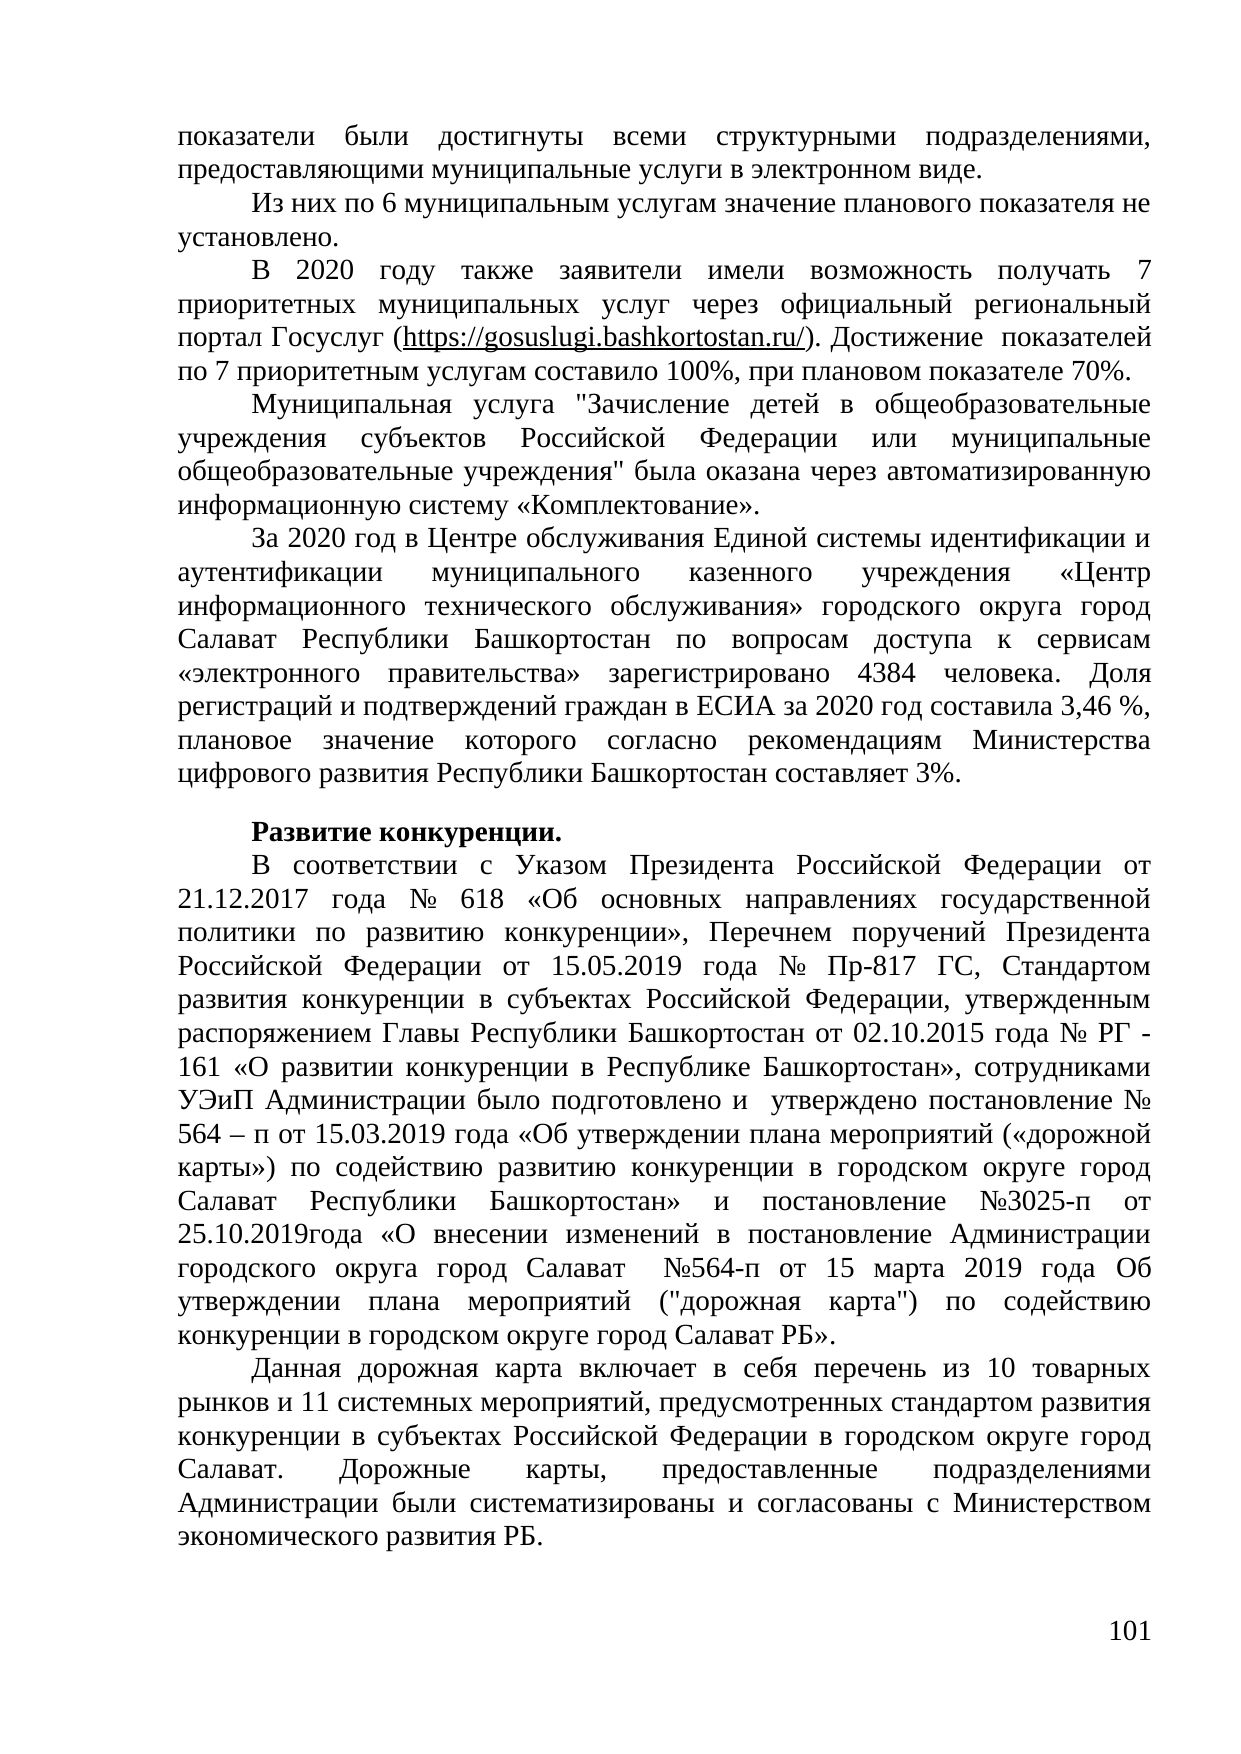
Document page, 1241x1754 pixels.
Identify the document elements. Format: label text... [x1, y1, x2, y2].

text Из них по 6 муниципальным услугам значение планового показателя не установлено. [177, 185, 1152, 252]
text Муниципальная услуга "Зачисление детей в общеобразовательные учреждения субъектов Российской Федерации или муниципальные общеобразовательные учреждения" была оказана через автоматизированную информационную систему «Комплектование». [177, 386, 1152, 521]
text Данная дорожная карта включает в себя перечень из 10 товарных рынков и 11 системных мероприятий, предусмотренных стандартом развития конкуренции в субъектах Российской Федерации в городском округе город Салават. Дорожные карты, предоставленные подразделениями Администрации были систематизированы и согласованы с Министерством экономического развития РБ. [177, 1351, 1152, 1552]
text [177, 118, 1152, 185]
text Развитие конкуренции. [177, 814, 1152, 847]
text За 2020 год в Центре обслуживания Единой системы идентификации и аутентификации муниципального казенного учреждения «Центр информационного технического обслуживания» городского округа город Салават Республики Башкортостан по вопросам доступа к сервисам «электронного правительства» зарегистрировано 4384 человека. Доля регистраций и подтверждений граждан в ЕСИА за 2020 год составила 3,46 %, плановое значение которого согласно рекомендациям Министерства цифрового развития Республики Башкортостан составляет 3%. [177, 521, 1152, 789]
text В 2020 году также заявители имели возможность получать 7 приоритетных муниципальных услуг через официальный региональный портал Госуслуг (https://gosuslugi.bashkortostan.ru/). Достижение показателей по 7 приоритетным услугам составило 100%, при плановом показателе 70%. [177, 252, 1152, 386]
text В соответствии с Указом Президента Российской Федерации от 21.12.2017 года № 618 «Об основных направлениях государственной политики по развитию конкуренции», Перечнем поручений Президента Российской Федерации от 15.05.2019 года № Пр-817 ГС, Стандартом развития конкуренции в субъектах Российской Федерации, утвержденным распоряжением Главы Республики Башкортостан от 02.10.2015 года № РГ -161 «О развитии конкуренции в Республике Башкортостан», сотрудниками УЭиП Администрации было подготовлено и утверждено постановление № 564 – п от 15.03.2019 года «Об утверждении плана мероприятий («дорожной карты») по содействию развитию конкуренции в городском округе город Салават Республики Башкортостан» и постановление №3025-п от 25.10.2019года «О внесении изменений в постановление Администрации городского округа город Салават №564-п от 15 марта 2019 года Об утверждении плана мероприятий ("дорожная карта") по содействию конкуренции в городском округе город Салават РБ». [177, 847, 1152, 1351]
